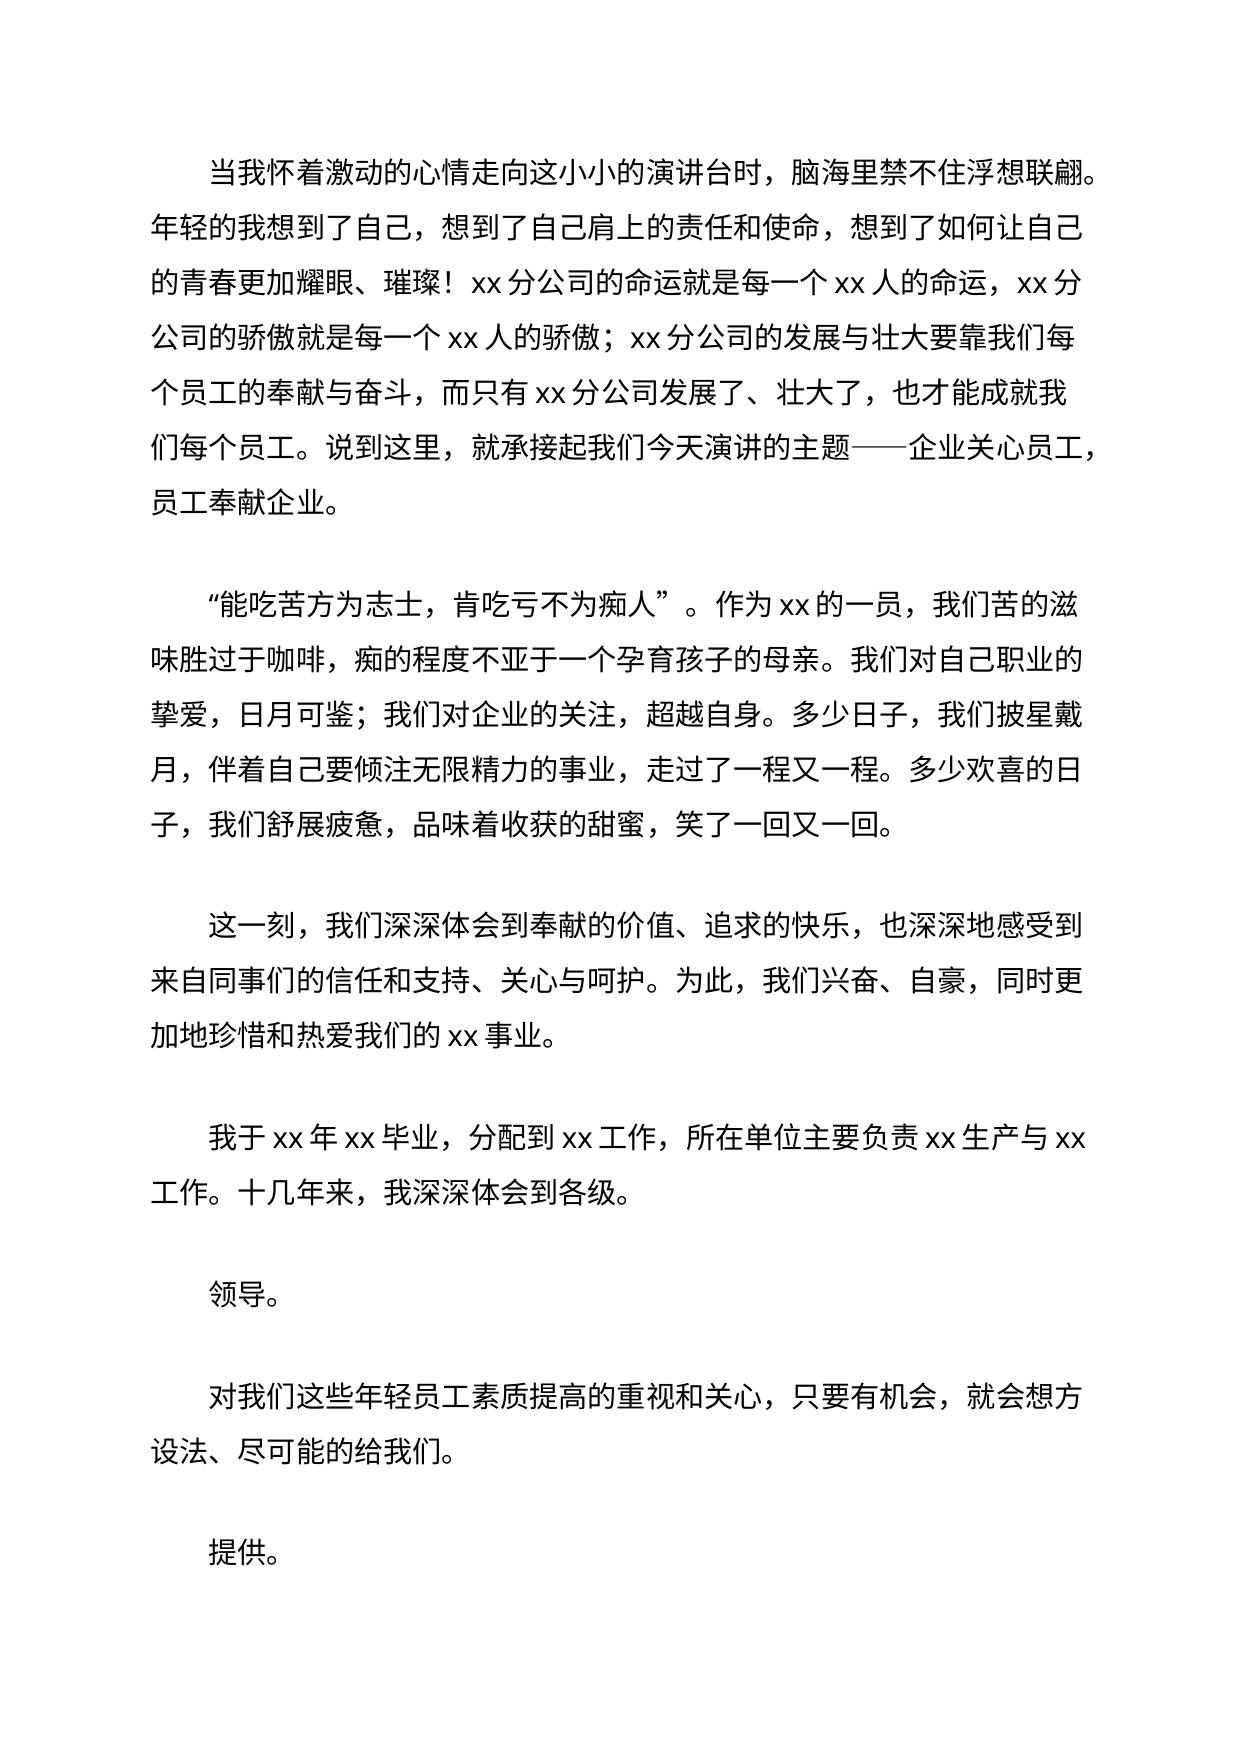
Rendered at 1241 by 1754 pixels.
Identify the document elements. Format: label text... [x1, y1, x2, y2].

text “能吃苦方为志士，肯吃亏不为痴人”。作为xx的一员，我们苦的滋味胜过于咖啡，痴的程度不亚于一个孕育孩子的母亲。我们对自己职业的挚爱，日月可鉴；我们对企业的关注，超越自身。多少日子，我们披星戴月，伴着自己要倾注无限精力的事业，走过了一程又一程。多少欢喜的日子，我们舒展疲惫，品味着收获的甜蜜，笑了一回又一回。 [150, 581, 1090, 843]
text 当我怀着激动的心情走向这小小的演讲台时，脑海里禁不住浮想联翩。年轻的我想到了自己，想到了自己肩上的责任和使命，想到了如何让自己的青春更加耀眼、璀璨！xx分公司的命运就是每一个xx人的命运，xx分公司的骄傲就是每一个xx人的骄傲；xx分公司的发展与壮大要靠我们每个员工的奉献与奋斗，而只有xx分公司发展了、壮大了，也才能成就我们每个员工。说到这里，就承接起我们今天演讲的主题——企业关心员工，员工奉献企业。 [150, 150, 1090, 522]
text 领导。 [150, 1271, 1090, 1314]
text 对我们这些年轻员工素质提高的重视和关心，只要有机会，就会想方设法、尽可能的给我们。 [150, 1373, 1090, 1470]
text 我于xx年xx毕业，分配到xx工作，所在单位主要负责xx生产与xx工作。十几年来，我深深体会到各级。 [150, 1115, 1090, 1212]
text 提供。 [150, 1530, 1090, 1572]
text 这一刻，我们深深体会到奉献的价值、追求的快乐，也深深地感受到来自同事们的信任和支持、关心与呵护。为此，我们兴奋、自豪，同时更加地珍惜和热爱我们的xx事业。 [150, 903, 1090, 1055]
